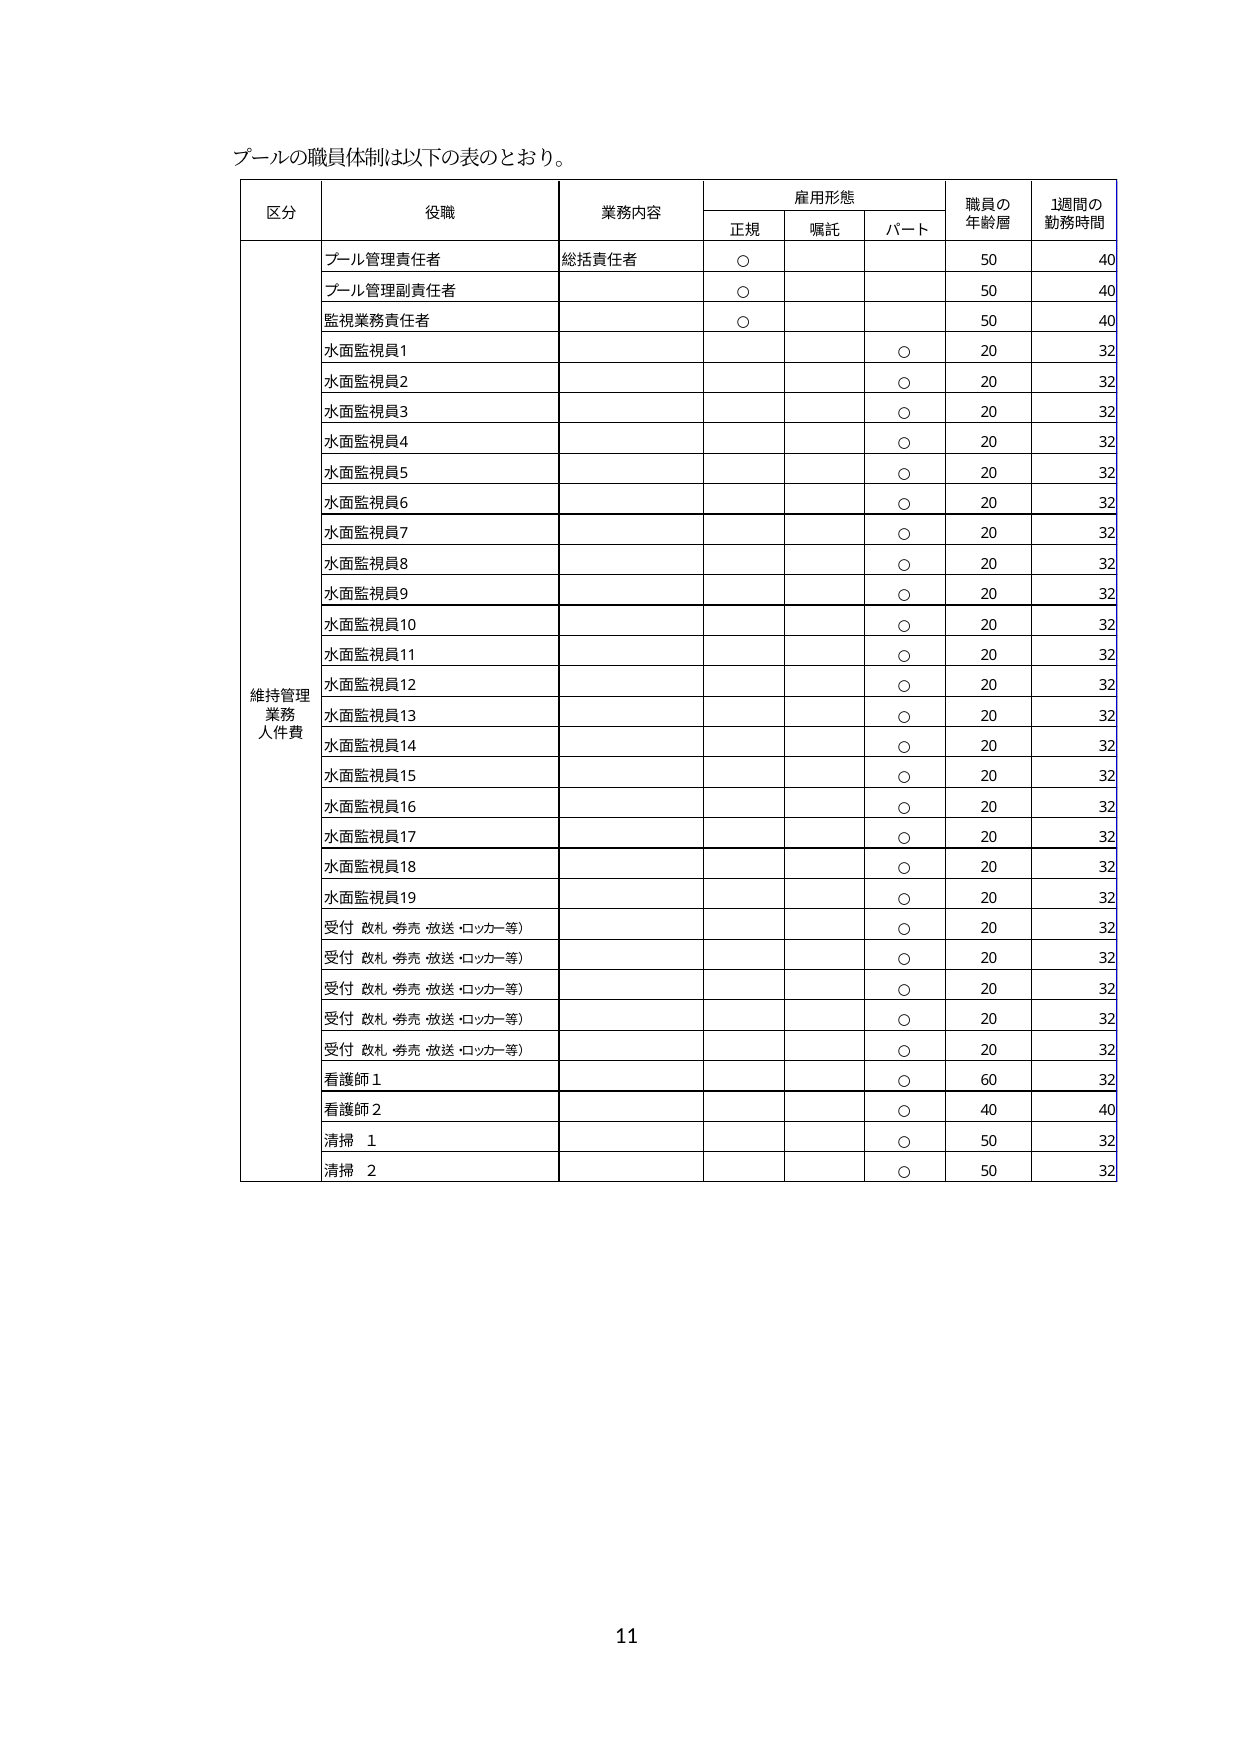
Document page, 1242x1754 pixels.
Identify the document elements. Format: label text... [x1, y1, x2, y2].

text プールの職員体制は以下の表のとおり。 [135, 142, 1119, 172]
